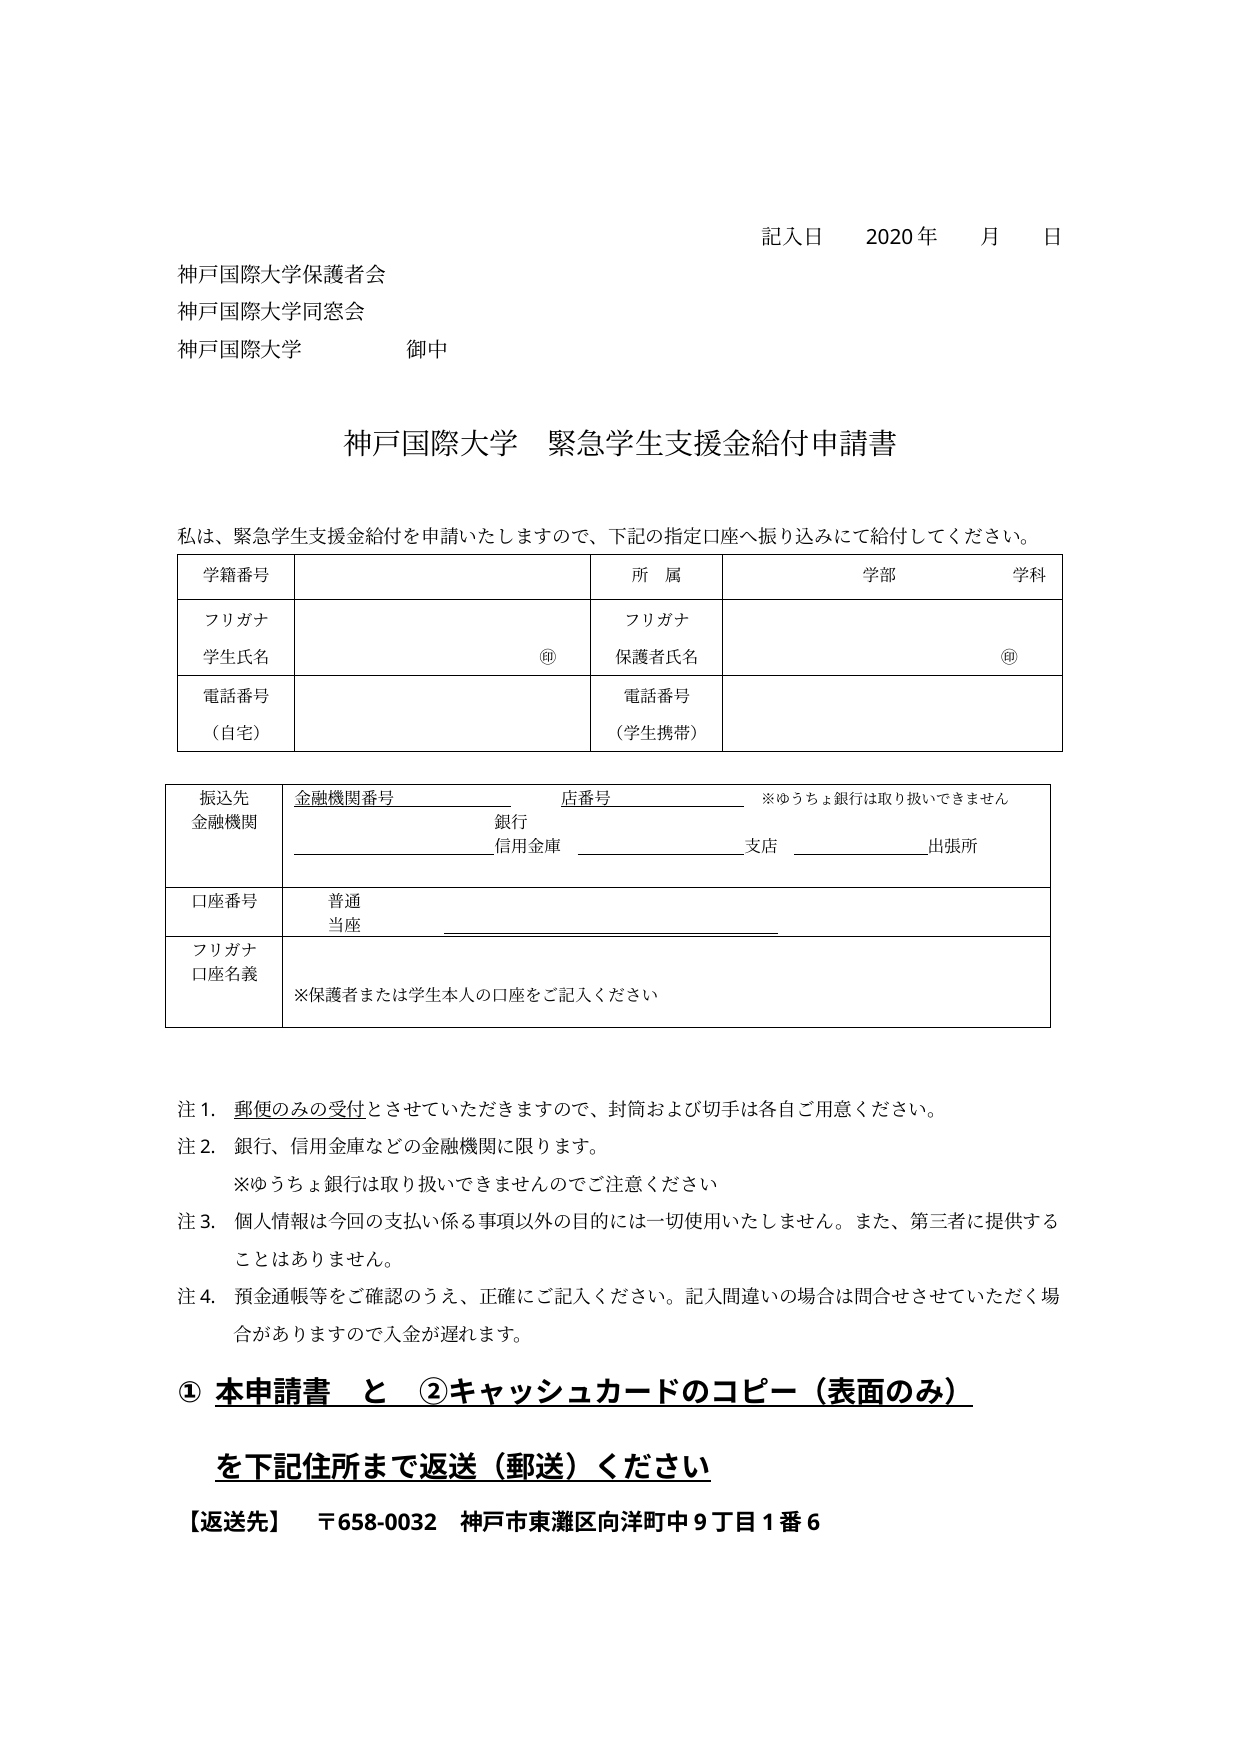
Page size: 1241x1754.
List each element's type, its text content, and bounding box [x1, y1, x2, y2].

table_cell フリガナ 口座名義 [166, 937, 282, 1027]
table_cell 電話番号 （学生携帯） [591, 676, 722, 751]
table_header [295, 555, 590, 599]
text ※ゆうちょ銀行は取り扱いできませんのでご注意ください [177, 1164, 1063, 1202]
table_header 学部 学科 [723, 555, 1062, 599]
table_cell フリガナ 保護者氏名 [591, 600, 722, 675]
table_header 所 属 [591, 555, 722, 599]
text 神戸国際大学同窓会 [177, 292, 1063, 329]
table_header 振込先 金融機関 [166, 785, 282, 887]
table_cell フリガナ 学生氏名 [178, 600, 294, 675]
table_cell [295, 676, 590, 751]
table_cell 電話番号 （自宅） [178, 676, 294, 751]
text 注1. 郵便のみの受付とさせていただきますので、封筒および切手は各自ご用意ください。 [177, 1089, 1063, 1127]
text 注2. 銀行、信用金庫などの金融機関に限ります。 [177, 1127, 1063, 1164]
text 神戸国際大学 御中 [177, 329, 1063, 367]
text 注3. 個人情報は今回の支払い係る事項以外の目的には一切使用いたしません。また、第三者に提供することはありません。 [177, 1202, 1063, 1277]
text 【返送先】 〒658-0032 神戸市東灘区向洋町中9丁目1番6 [177, 1502, 1063, 1539]
text 神戸国際大学保護者会 [177, 254, 1063, 292]
table_cell ㊞ [723, 600, 1062, 675]
table_cell ㊞ [295, 600, 590, 675]
text 私は、緊急学生支援金給付を申請いたしますので、下記の指定口座へ振り込みにて給付してください。 [177, 517, 1063, 554]
text 神戸国際大学 緊急学生支援金給付申請書 [177, 404, 1063, 479]
table_cell ※保護者または学生本人の口座をご記入ください [283, 937, 1050, 1027]
table_header 金融機関番号 店番号 ※ゆうちょ銀行は取り扱いできません 銀行 信用金庫 支店 出張所 [283, 785, 1050, 887]
table_cell 普通 当座 [283, 888, 1050, 936]
text を下記住所まで返送（郵送）ください [215, 1427, 1063, 1502]
table_cell [723, 676, 1062, 751]
table_cell 口座番号 [166, 888, 282, 936]
list 本申請書 と ②キャッシュカードのコピー（表面のみ） [177, 1352, 1063, 1427]
table_header 学籍番号 [178, 555, 294, 599]
text 注4. 預金通帳等をご確認のうえ、正確にご記入ください。記入間違いの場合は問合せさせていただく場合がありますので入金が遅れます。 [177, 1277, 1063, 1352]
text 記入日 2020年 月 日 [177, 217, 1063, 254]
